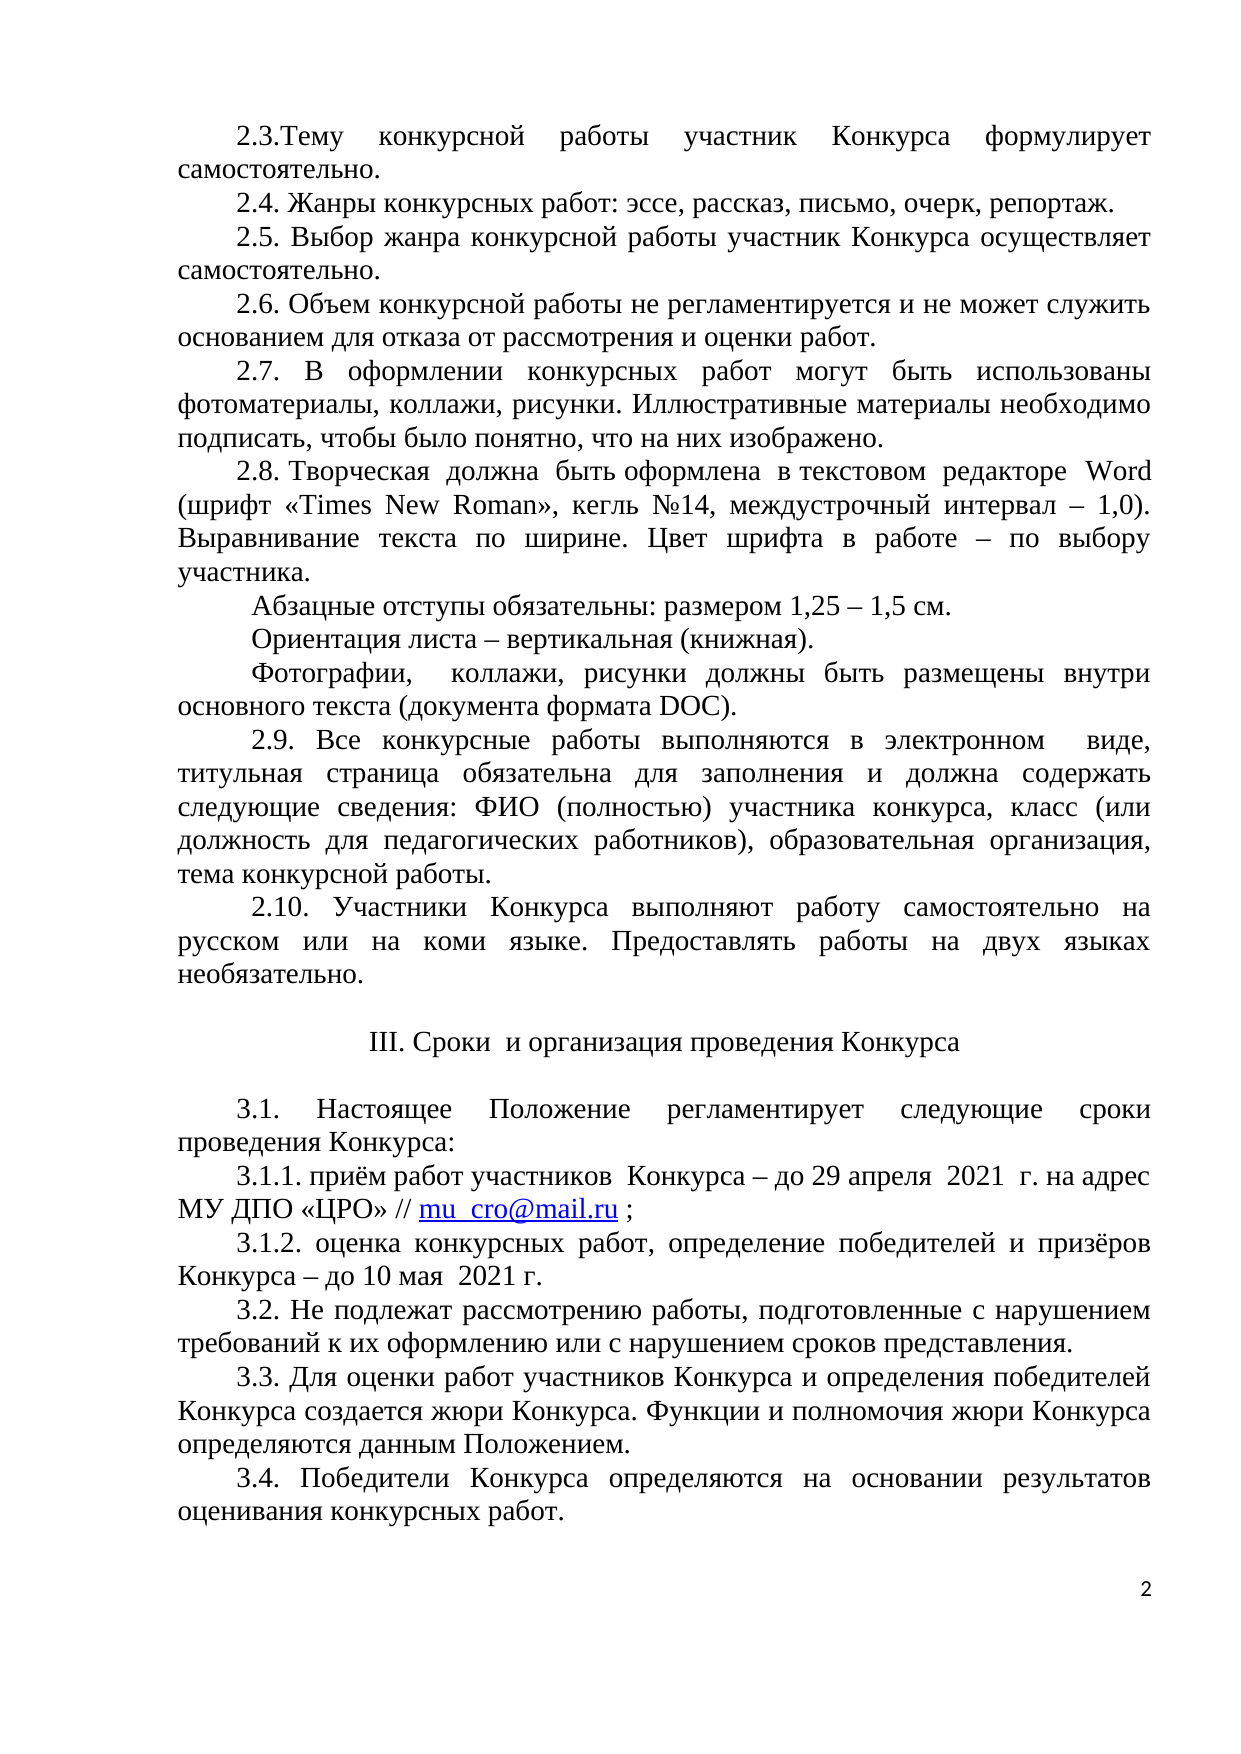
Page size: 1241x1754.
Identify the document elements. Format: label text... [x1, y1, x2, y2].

text 2.3.Тему конкурсной работы участник Конкурса формулирует самостоятельно. [177, 118, 1152, 185]
text 2.8. Творческая должна быть оформлена в текстовом редакторе Word (шрифт «Times New Roman», кегль №14, междустрочный интервал – 1,0). Выравнивание текста по ширине. Цвет шрифта в работе – по выбору участника. [177, 453, 1152, 588]
text 2.5. Выбор жанра конкурсной работы участник Конкурса осуществляет самостоятельно. [177, 219, 1152, 286]
text 3.1.1. приём работ участников Конкурса – до 29 апреля 2021 г. на адрес МУ ДПО «ЦРО» // mu_cro@mail.ru ; [177, 1158, 1152, 1225]
text 2.10. Участники Конкурса выполняют работу самостоятельно на русском или на коми языке. Предоставлять работы на двух языках необязательно. [177, 889, 1152, 990]
text 3.1. Настоящее Положение регламентирует следующие сроки проведения Конкурса: [177, 1091, 1152, 1158]
text III. Сроки и организация проведения Конкурса [177, 1024, 1152, 1057]
text Фотографии, коллажи, рисунки должны быть размещены внутри основного текста (документа формата DOC). [177, 655, 1152, 722]
text 3.3. Для оценки работ участников Конкурса и определения победителей Конкурса создается жюри Конкурса. Функции и полномочия жюри Конкурса определяются данным Положением. [177, 1359, 1152, 1460]
text 2.9. Все конкурсные работы выполняются в электронном виде, титульная страница обязательна для заполнения и должна содержать следующие сведения: ФИО (полностью) участника конкурса, класс (или должность для педагогических работников), образовательная организация, тема конкурсной работы. [177, 722, 1152, 889]
text 2.7. В оформлении конкурсных работ могут быть использованы фотоматериалы, коллажи, рисунки. Иллюстративные материалы необходимо подписать, чтобы было понятно, что на них изображено. [177, 353, 1152, 453]
text 3.1.2. оценка конкурсных работ, определение победителей и призёров Конкурса – до 10 мая 2021 г. [177, 1225, 1152, 1292]
text Ориентация листа – вертикальная (книжная). [177, 621, 1152, 655]
text 2.4. Жанры конкурсных работ: эссе, рассказ, письмо, очерк, репортаж. [177, 185, 1152, 219]
text 3.2. Не подлежат рассмотрению работы, подготовленные с нарушением требований к их оформлению или с нарушением сроков представления. [177, 1292, 1152, 1359]
text Абзацные отступы обязательны: размером 1,25 – 1,5 см. [177, 588, 1152, 621]
text 3.4. Победители Конкурса определяются на основании результатов оценивания конкурсных работ. [177, 1460, 1152, 1527]
text 2.6. Объем конкурсной работы не регламентируется и не может служить основанием для отказа от рассмотрения и оценки работ. [177, 286, 1152, 353]
